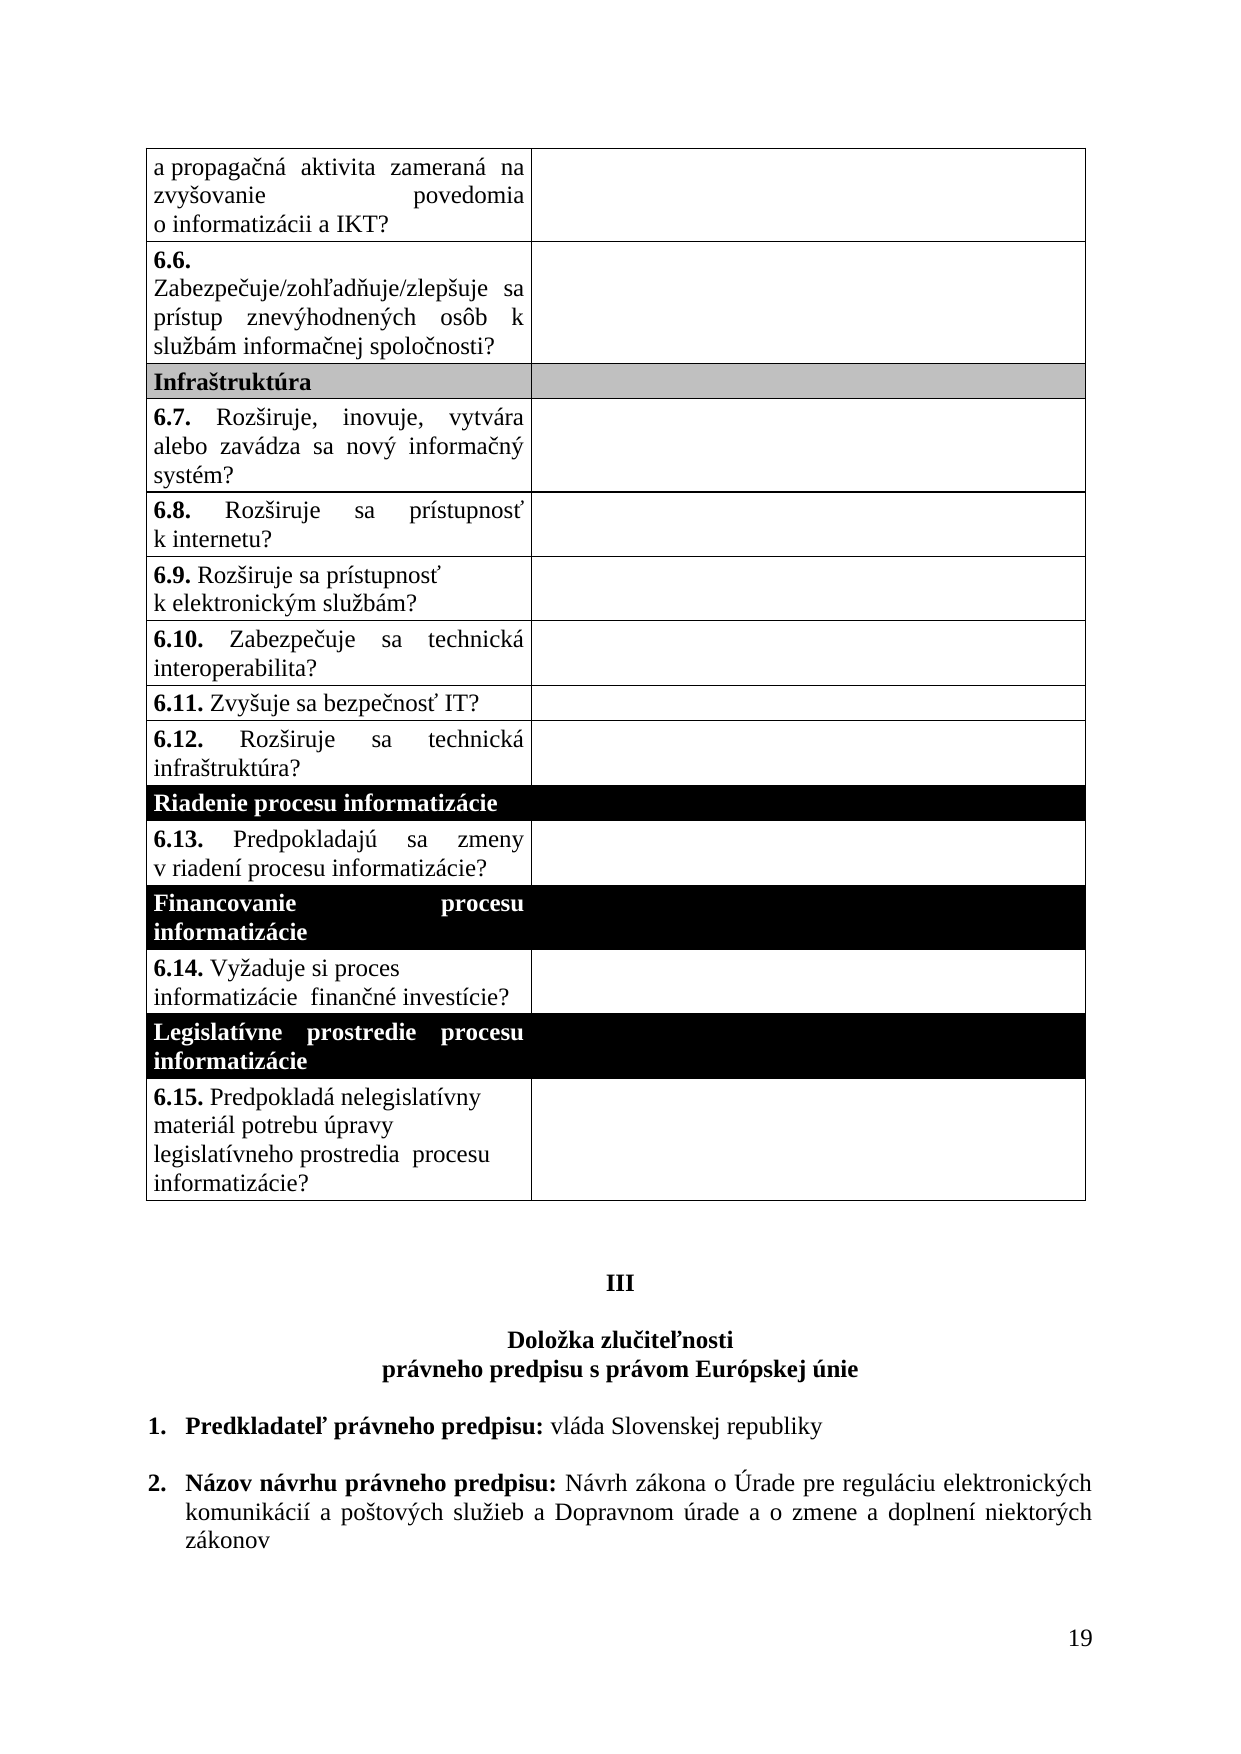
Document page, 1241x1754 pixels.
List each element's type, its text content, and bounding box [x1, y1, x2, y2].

text 2. Názov návrhu právneho predpisu: Návrh zákona o Úrade pre reguláciu elektronických komunikácií a poštových služieb a Dopravnom úrade a o zmene a doplnení niektorých zákonov [148, 1468, 1093, 1583]
table_cell [532, 721, 1085, 784]
table_cell 6.10. Zabezpečuje sa technická interoperabilita? [147, 621, 531, 684]
table_cell [532, 821, 1085, 884]
text právneho predpisu s právom Európskej únie [148, 1354, 1093, 1383]
table_cell 6.14. Vyžaduje si proces informatizácie finančné investície? [147, 950, 531, 1013]
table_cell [147, 149, 531, 241]
table_cell Riadenie procesu informatizácie [147, 786, 531, 820]
table_cell [532, 786, 1085, 820]
table_cell 6.6. Zabezpečuje/zohľadňuje/zlepšuje sa prístup znevýhodnených osôb k službám informačnej spoločnosti? [147, 242, 531, 363]
table_cell [532, 950, 1085, 1013]
table_cell Financovanie procesu informatizácie [147, 886, 531, 949]
text Doložka zlučiteľnosti [148, 1325, 1093, 1354]
table_cell [532, 621, 1085, 684]
table_cell [532, 364, 1085, 398]
table_cell 6.12. Rozširuje sa technická infraštruktúra? [147, 721, 531, 784]
text 1. Predkladateľ právneho predpisu: vláda Slovenskej republiky [148, 1411, 1093, 1440]
table_cell [532, 557, 1085, 620]
table_cell [532, 493, 1085, 556]
table_cell [532, 1079, 1085, 1199]
table_cell [532, 399, 1085, 491]
table_cell [532, 886, 1085, 949]
table_cell 6.9. Rozširuje sa prístupnosť k elektronickým službám? [147, 557, 531, 620]
table_cell [532, 149, 1085, 241]
text III [148, 1268, 1093, 1296]
table_cell 6.11. Zvyšuje sa bezpečnosť IT? [147, 686, 531, 720]
table_cell 6.13. Predpokladajú sa zmeny v riadení procesu informatizácie? [147, 821, 531, 884]
table_cell Legislatívne prostredie procesu informatizácie [147, 1014, 531, 1078]
table_cell [532, 242, 1085, 363]
table_cell 6.15. Predpokladá nelegislatívny materiál potrebu úpravy legislatívneho prostredia procesu informatizácie? [147, 1079, 531, 1199]
table_cell [532, 1014, 1085, 1078]
table_cell 6.7. Rozširuje, inovuje, vytvára alebo zavádza sa nový informačný systém? [147, 399, 531, 491]
table_cell Infraštruktúra [147, 364, 531, 398]
table_cell 6.8. Rozširuje sa prístupnosť k internetu? [147, 493, 531, 556]
table_cell [532, 686, 1085, 720]
